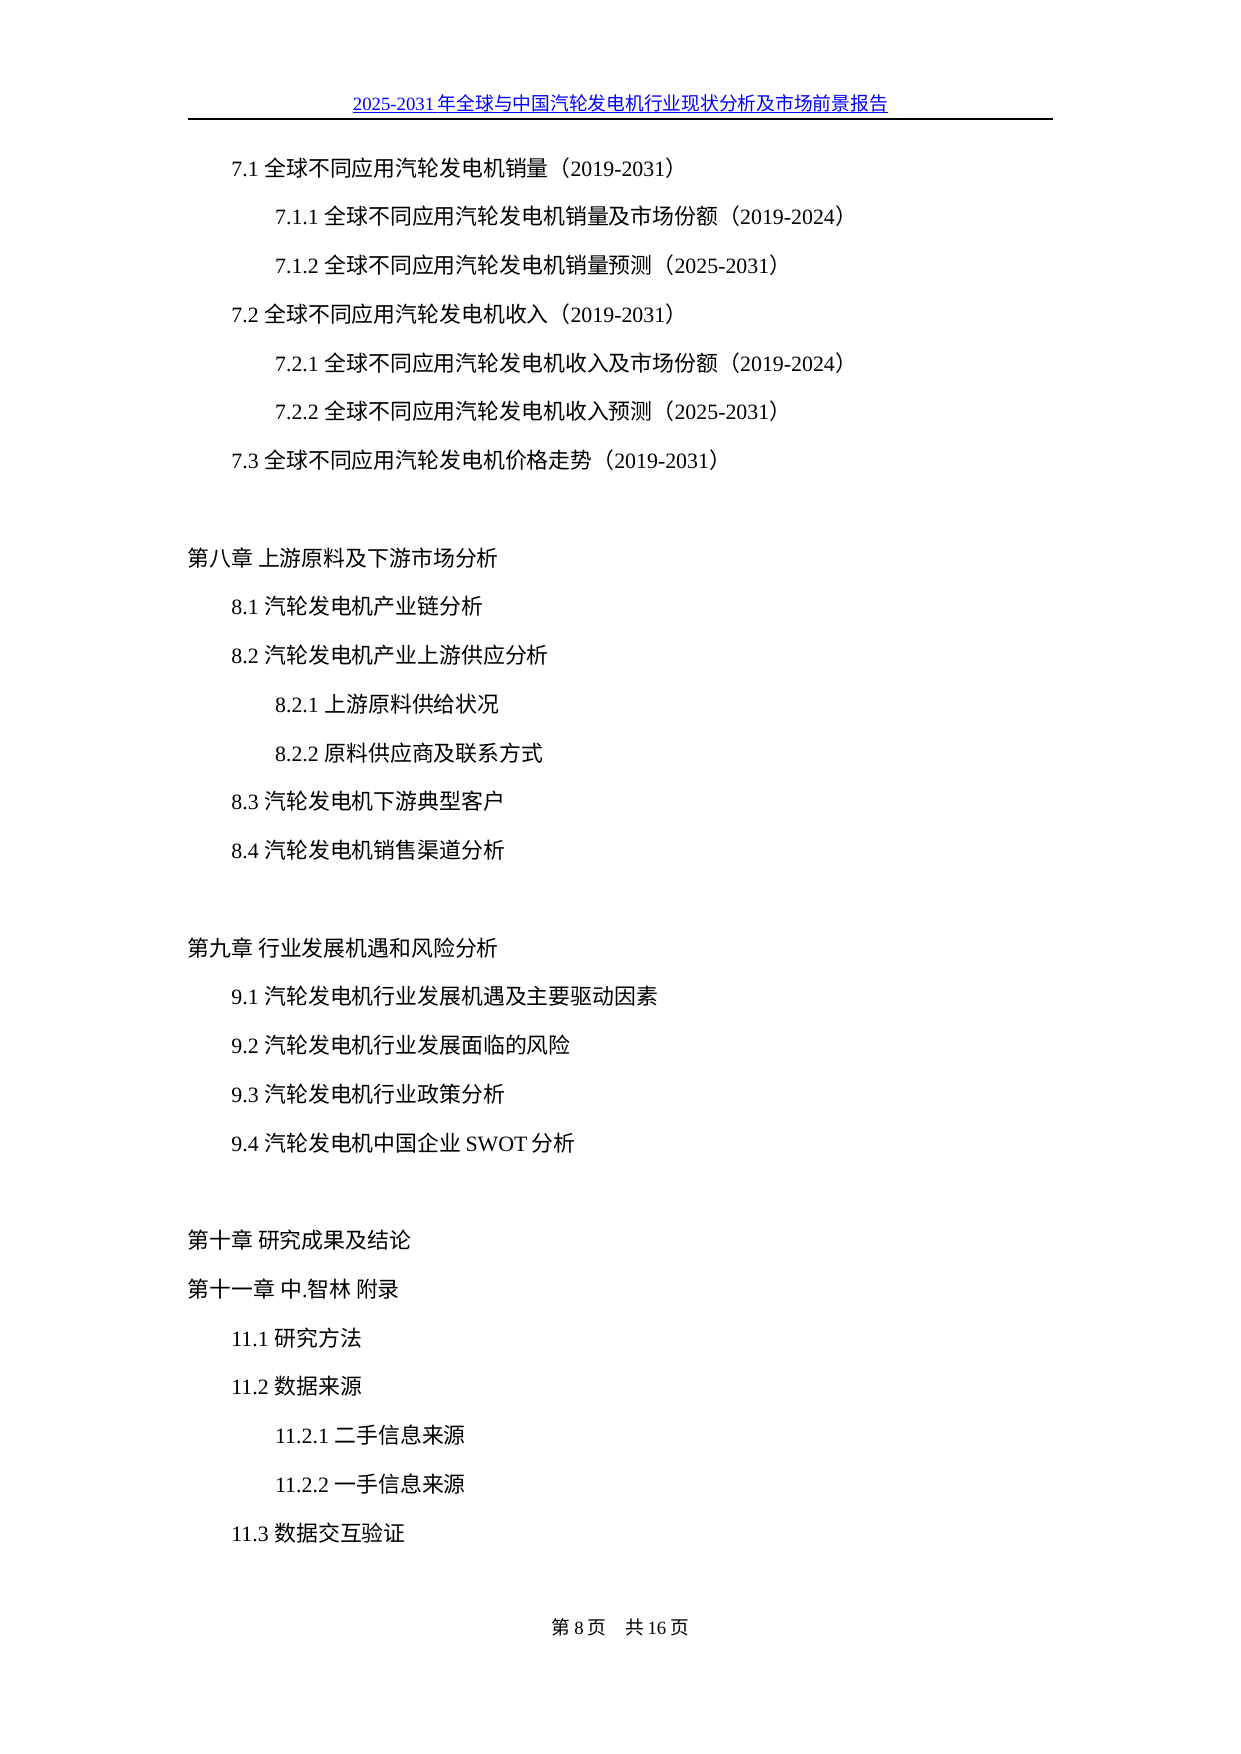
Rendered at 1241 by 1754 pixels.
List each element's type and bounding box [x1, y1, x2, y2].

text [187, 150, 1053, 1548]
